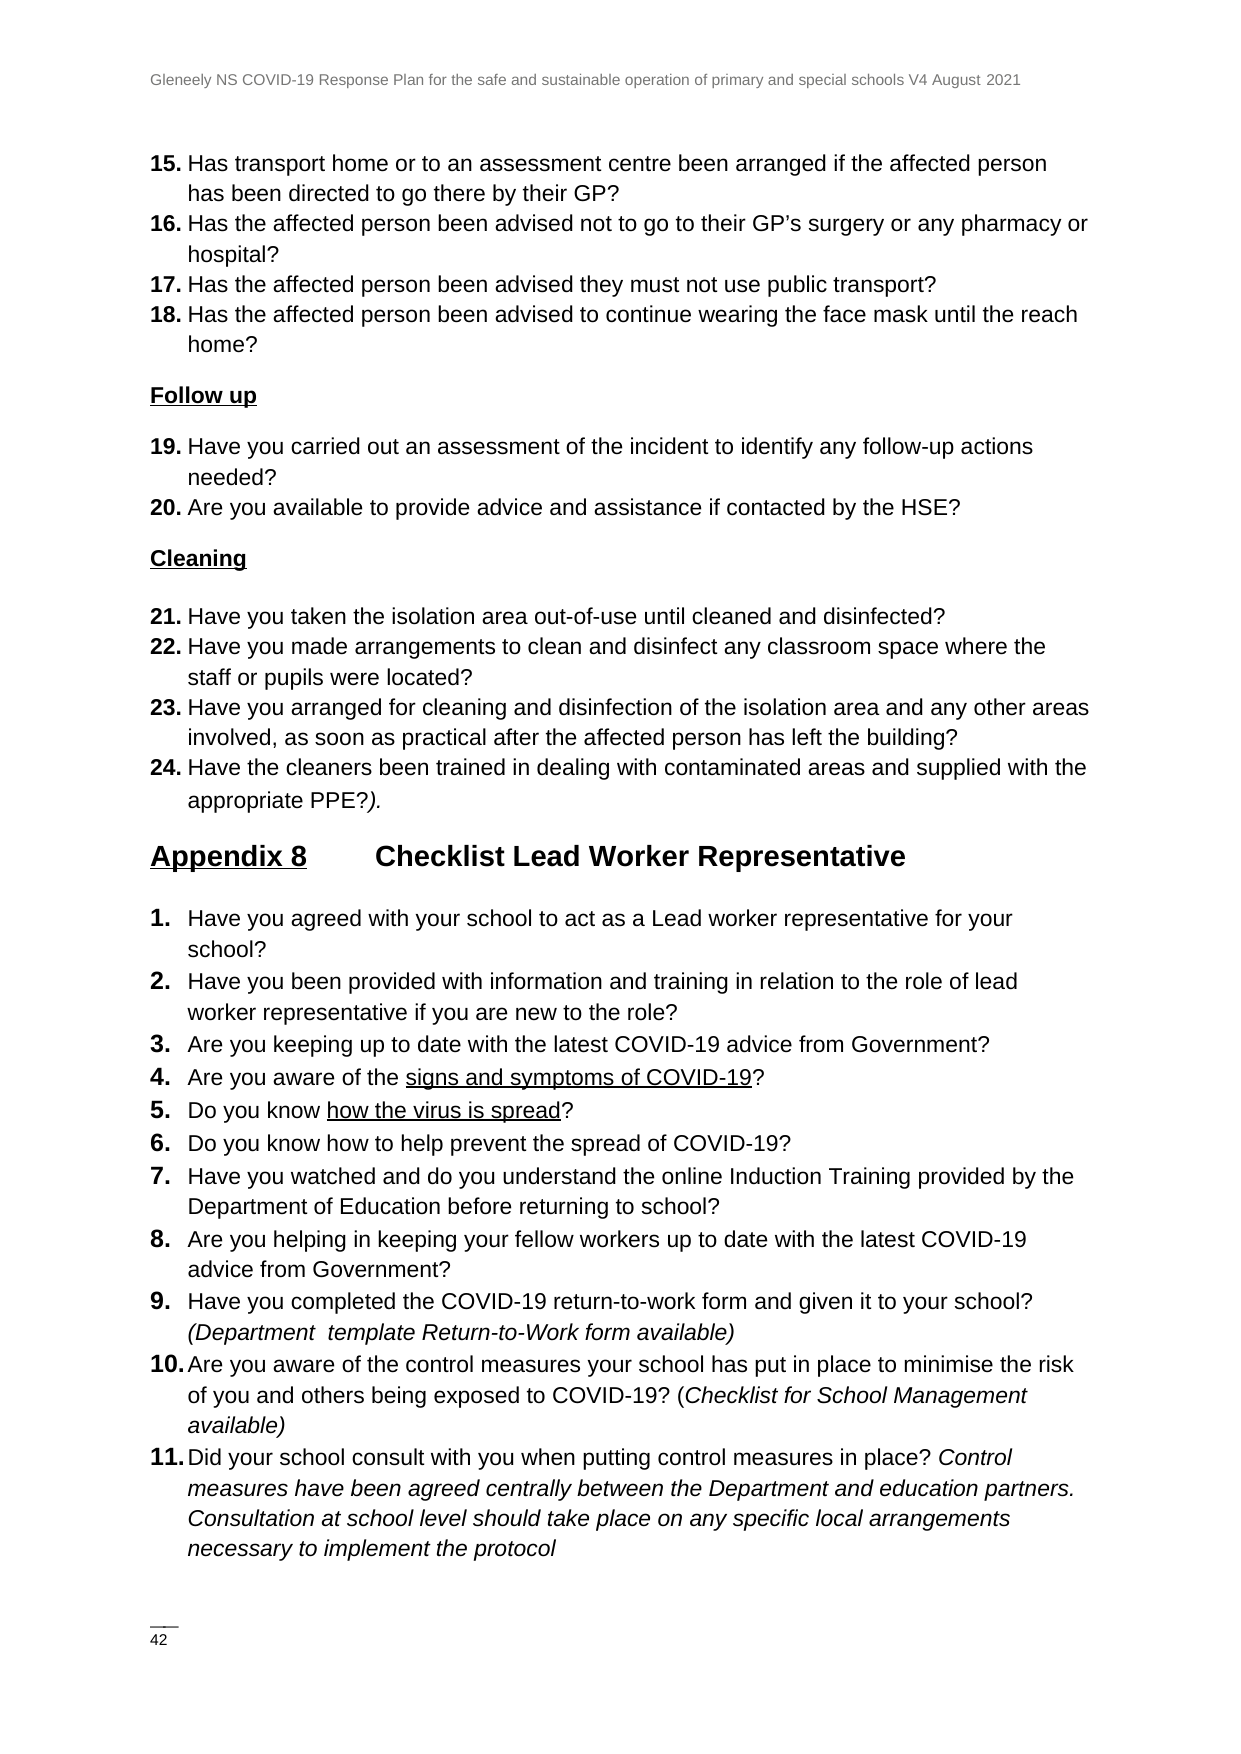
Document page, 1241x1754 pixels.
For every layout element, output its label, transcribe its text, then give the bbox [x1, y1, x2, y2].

list Are you available to provide advice and assistance if contacted by the HSE? [150, 494, 1090, 520]
list Are you aware of the signs and symptoms of COVID-19? [150, 1062, 1090, 1090]
list Have you taken the isolation area out-of-use until cleaned and disinfected? [150, 603, 1090, 629]
list Have you been provided with information and training in relation to the role of lead worker representative if you are new to the role? [150, 966, 1090, 1025]
list Have you made arrangements to clean and disinfect any classroom space where the staff or pupils were located? [150, 633, 1090, 690]
list Has transport home or to an assessment centre been arranged if the affected person has been directed to go there by their GP? [150, 150, 1090, 207]
text Follow up [150, 382, 1090, 409]
list Have you agreed with your school to act as a Lead worker representative for your school? [150, 903, 1090, 962]
list Have you completed the COVID-19 return-to-work form and given it to your school? (Department template Return-to-Work form available) [150, 1286, 1090, 1345]
list Are you keeping up to date with the latest COVID-19 advice from Government? [150, 1029, 1090, 1057]
list Do you know how to help prevent the spread of COVID-19? [150, 1128, 1090, 1156]
list Are you helping in keeping your fellow workers up to date with the latest COVID-19 advice from Government? [150, 1223, 1090, 1282]
list Have you arranged for cleaning and disinfection of the isolation area and any other areas involved, as soon as practical after the affected person has left the building? [150, 694, 1090, 750]
list Have the cleaners been trained in dealing with contaminated areas and supplied with the appropriate PPE?). [150, 754, 1090, 813]
list Has the affected person been advised to continue wearing the face mask until the reach home? [150, 301, 1090, 358]
list Did your school consult with you when putting control measures in place? Control measures have been agreed centrally between the Department and education partners. Consultation at school level should take place on any specific local arrangements necessary to implement the protocol [150, 1442, 1090, 1562]
list Has the affected person been advised they must not use public transport? [150, 271, 1090, 297]
list Have you watched and do you understand the online Induction Training provided by the Department of Education before returning to school? [150, 1161, 1090, 1220]
list Have you carried out an assessment of the incident to identify any follow-up actions needed? [150, 433, 1090, 490]
text Appendix 8 Checklist Lead Worker Representative [150, 839, 1090, 872]
list Are you aware of the control measures your school has put in place to minimise the risk of you and others being exposed to COVID-19? (Checklist for School Management available) [150, 1349, 1090, 1438]
list Do you know how the virus is spread? [150, 1095, 1090, 1123]
text Cleaning [150, 545, 1090, 571]
list Has the affected person been advised not to go to their GP’s surgery or any pharmacy or hospital? [150, 210, 1090, 267]
